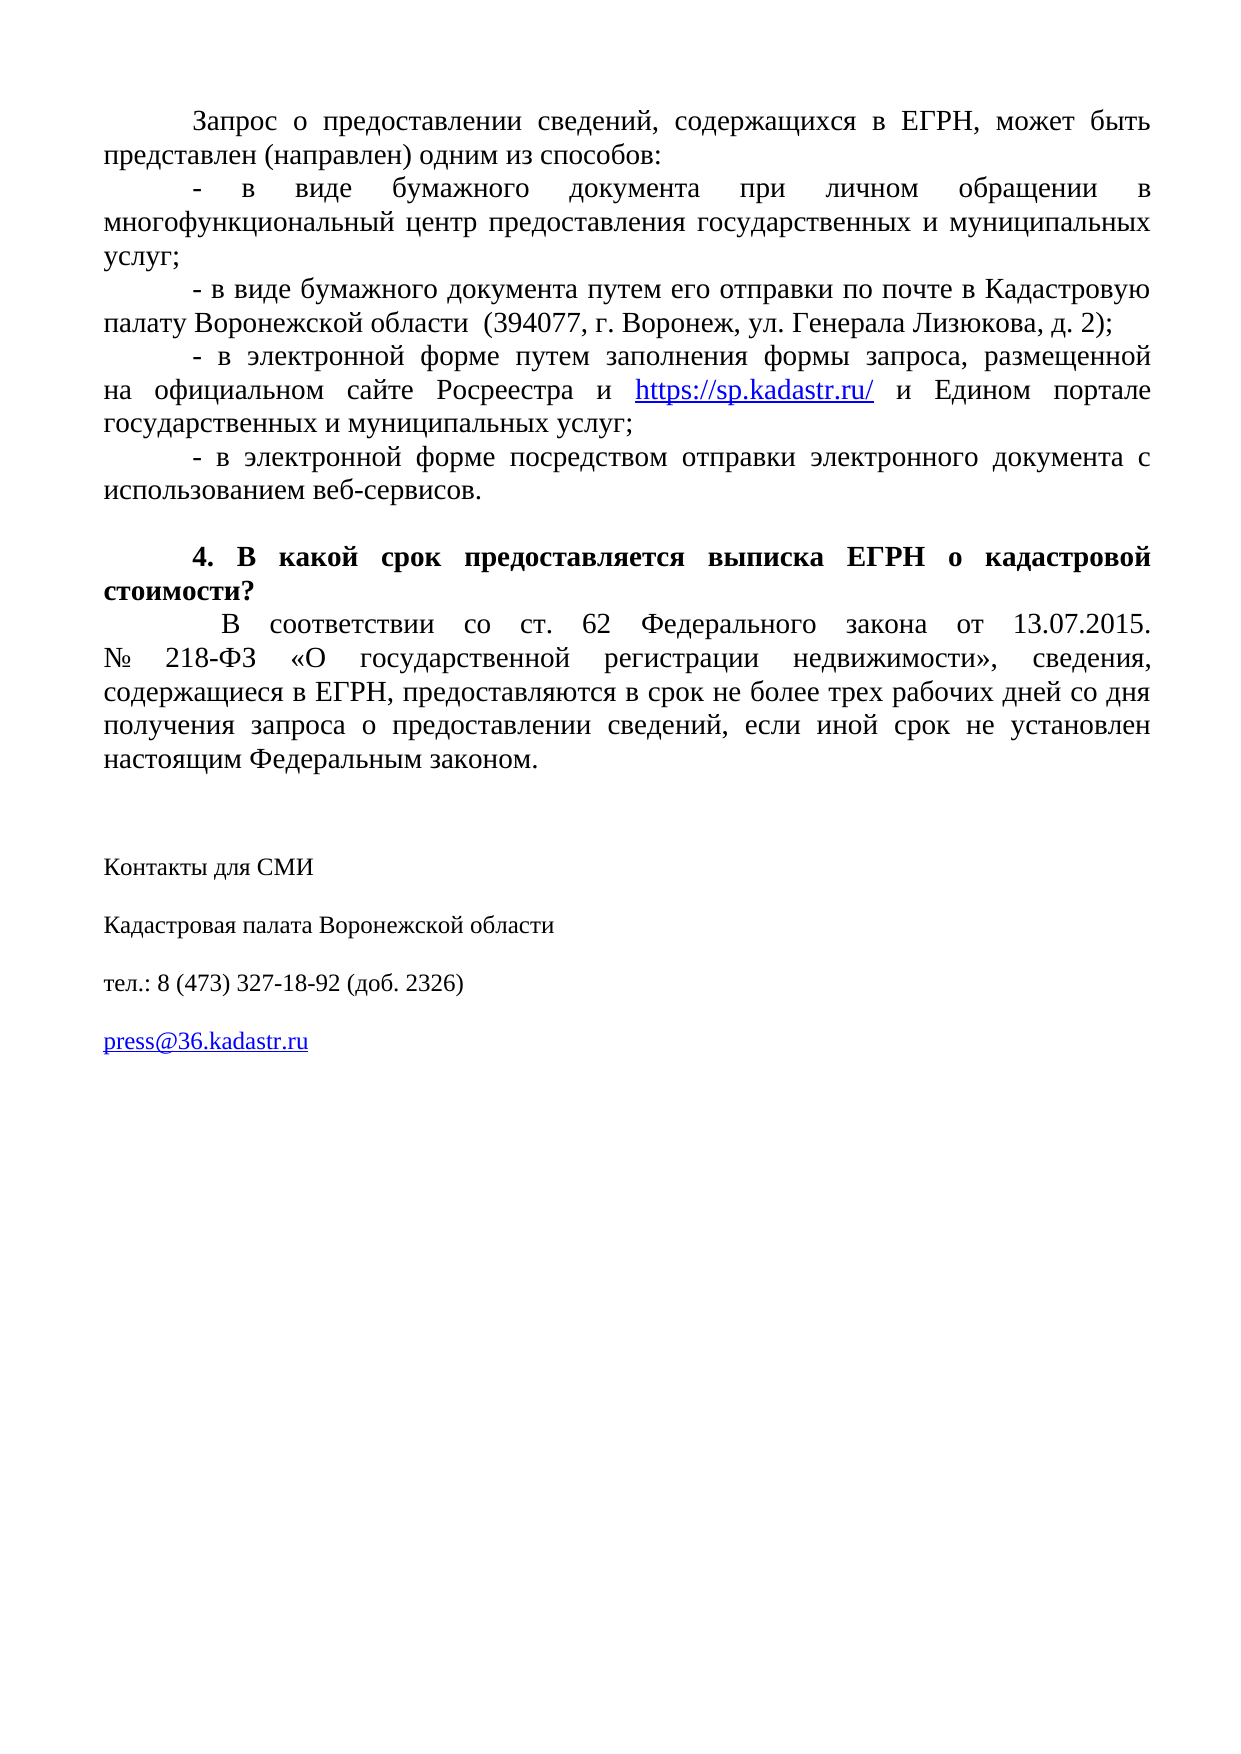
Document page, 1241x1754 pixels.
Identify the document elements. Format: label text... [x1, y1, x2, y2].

text - в электронной форме путем заполнения формы запроса, размещенной на официальном сайте Росреестра и https://sp.kadastr.ru/ и Едином портале государственных и муниципальных услуг; [103, 338, 1152, 439]
text Кадастровая палата Воронежской области [103, 910, 1152, 939]
text - в виде бумажного документа путем его отправки по почте в Кадастровую палату Воронежской области (394077, г. Воронеж, ул. Генерала Лизюкова, д. 2); [103, 271, 1152, 338]
text press@36.kadastr.ru [103, 1026, 1152, 1055]
text В соответствии со ст. 62 Федерального закона от 13.07.2015. № 218-ФЗ «О государственной регистрации недвижимости», сведения, содержащиеся в ЕГРН, предоставляются в срок не более трех рабочих дней со дня получения запроса о предоставлении сведений, если иной срок не установлен настоящим Федеральным законом. [103, 607, 1152, 774]
text тел.: 8 (473) 327-18-92 (доб. 2326) [103, 968, 1152, 997]
text - в виде бумажного документа при личном обращении в многофункциональный центр предоставления государственных и муниципальных услуг; [103, 171, 1152, 271]
text Запрос о предоставлении сведений, содержащихся в ЕГРН, может быть представлен (направлен) одним из способов: [103, 103, 1152, 171]
text 4. В какой срок предоставляется выписка ЕГРН о кадастровой стоимости? [103, 539, 1152, 607]
text - в электронной форме посредством отправки электронного документа с использованием веб-сервисов. [103, 439, 1152, 506]
text Контакты для СМИ [103, 852, 1152, 881]
